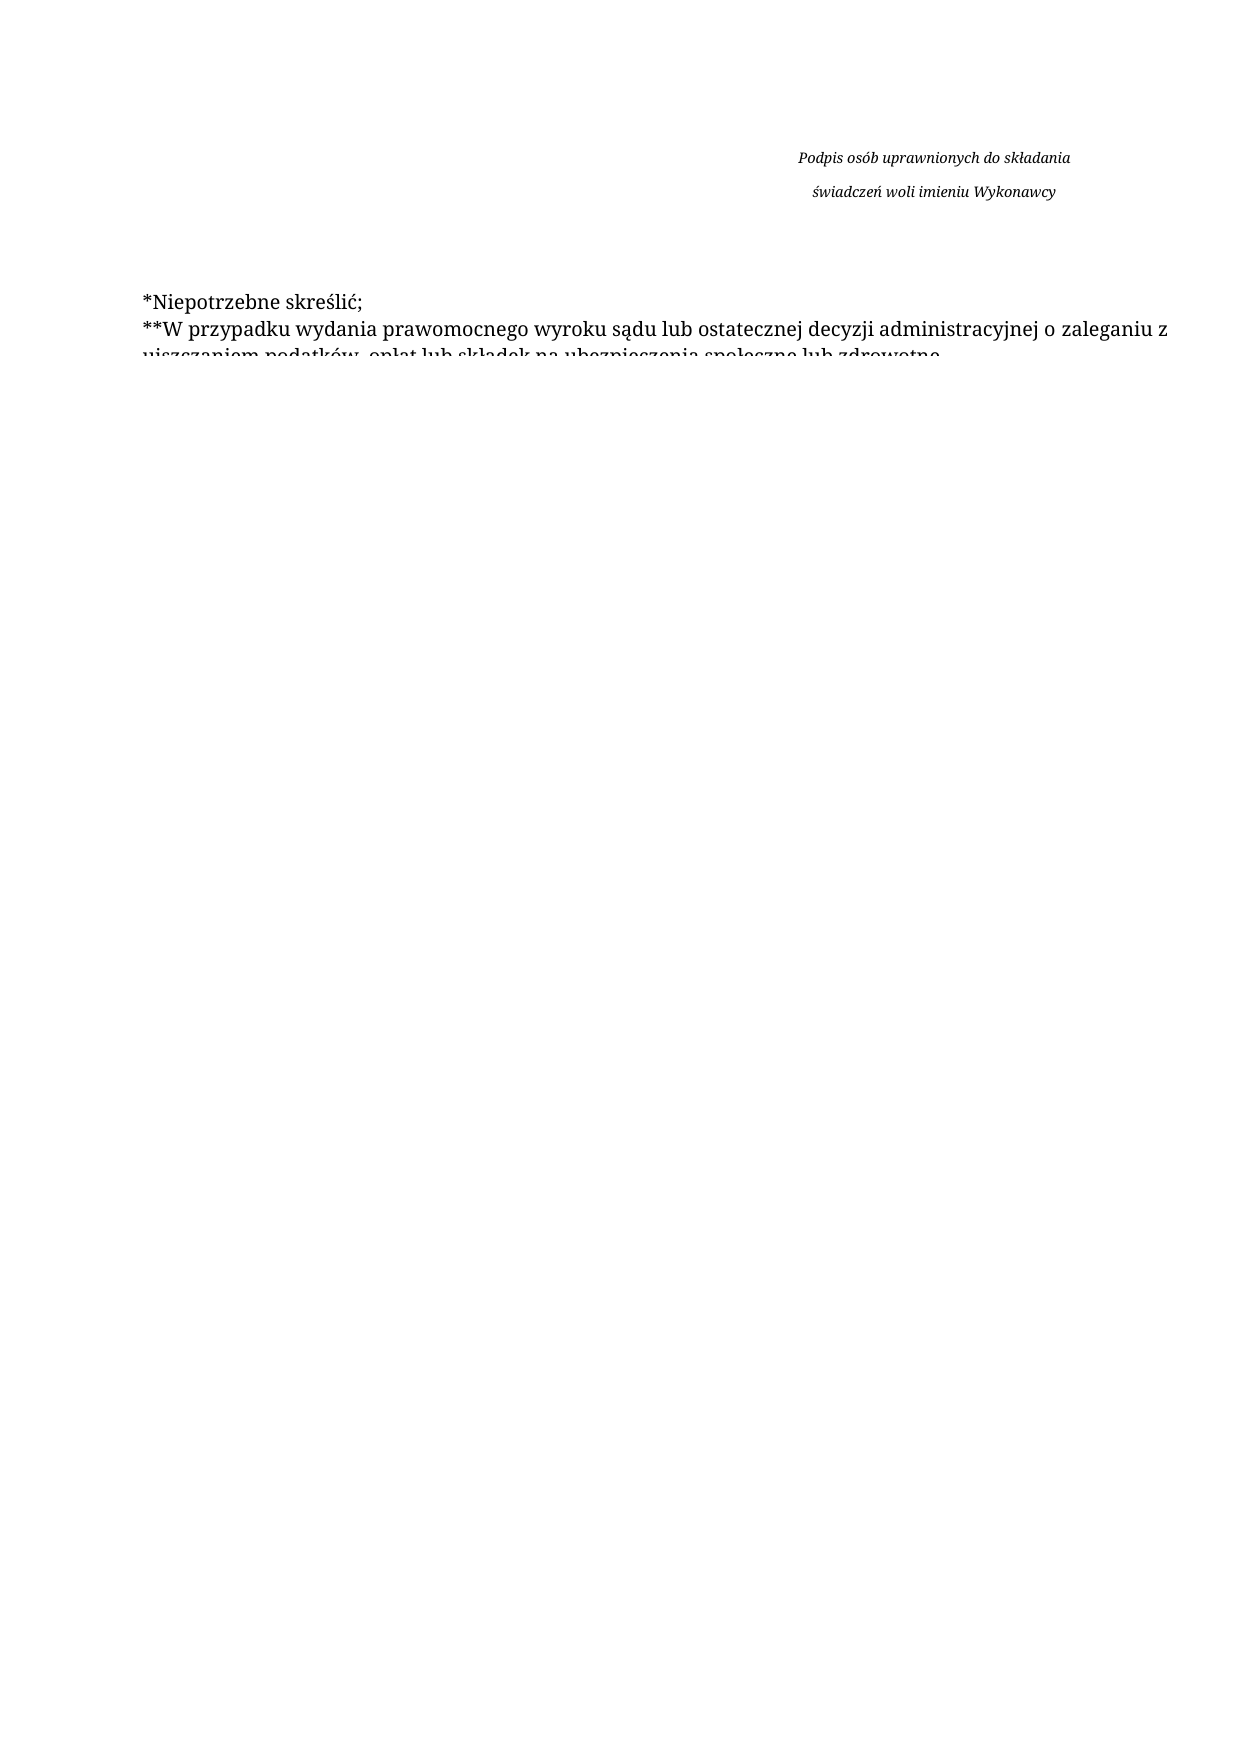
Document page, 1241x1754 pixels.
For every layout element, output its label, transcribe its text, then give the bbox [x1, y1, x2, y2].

text Podpis osób uprawnionych do składania świadczeń woli imieniu Wykonawcy [783, 148, 1086, 216]
